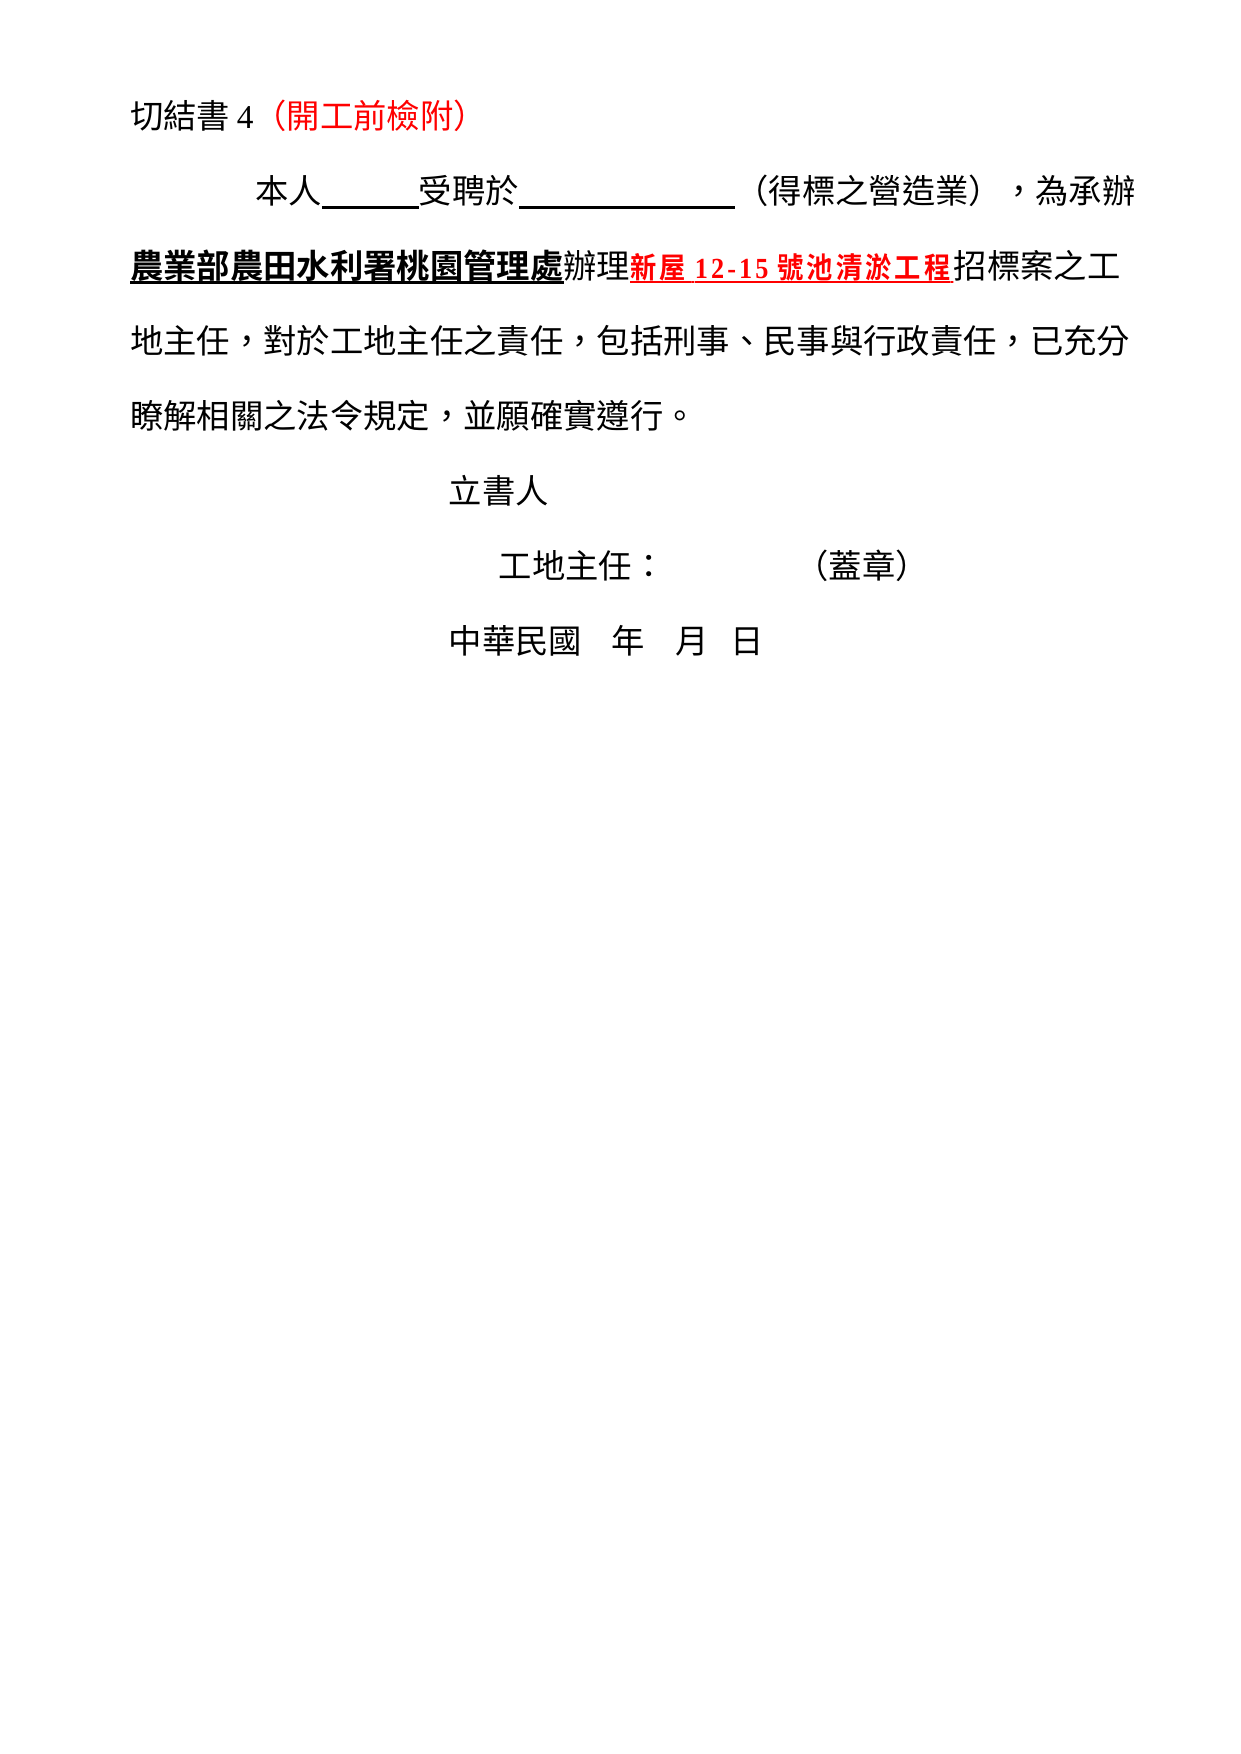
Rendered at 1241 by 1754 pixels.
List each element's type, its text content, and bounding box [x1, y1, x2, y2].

text 工地主任： （蓋章） [449, 527, 1152, 602]
text 立書人 [449, 452, 1152, 527]
text 本人 受聘於 （得標之營造業），為承辦農業部農田水利署桃園管理處辦理新屋12-15號池清淤工程招標案之工地主任，對於工地主任之責任，包括刑事、民事與行政責任，已充分瞭解相關之法令規定，並願確實遵行。 [130, 152, 1152, 452]
text 切結書4（開工前檢附） [130, 77, 1152, 152]
text 中華民國 年 月 日 [449, 602, 1152, 677]
